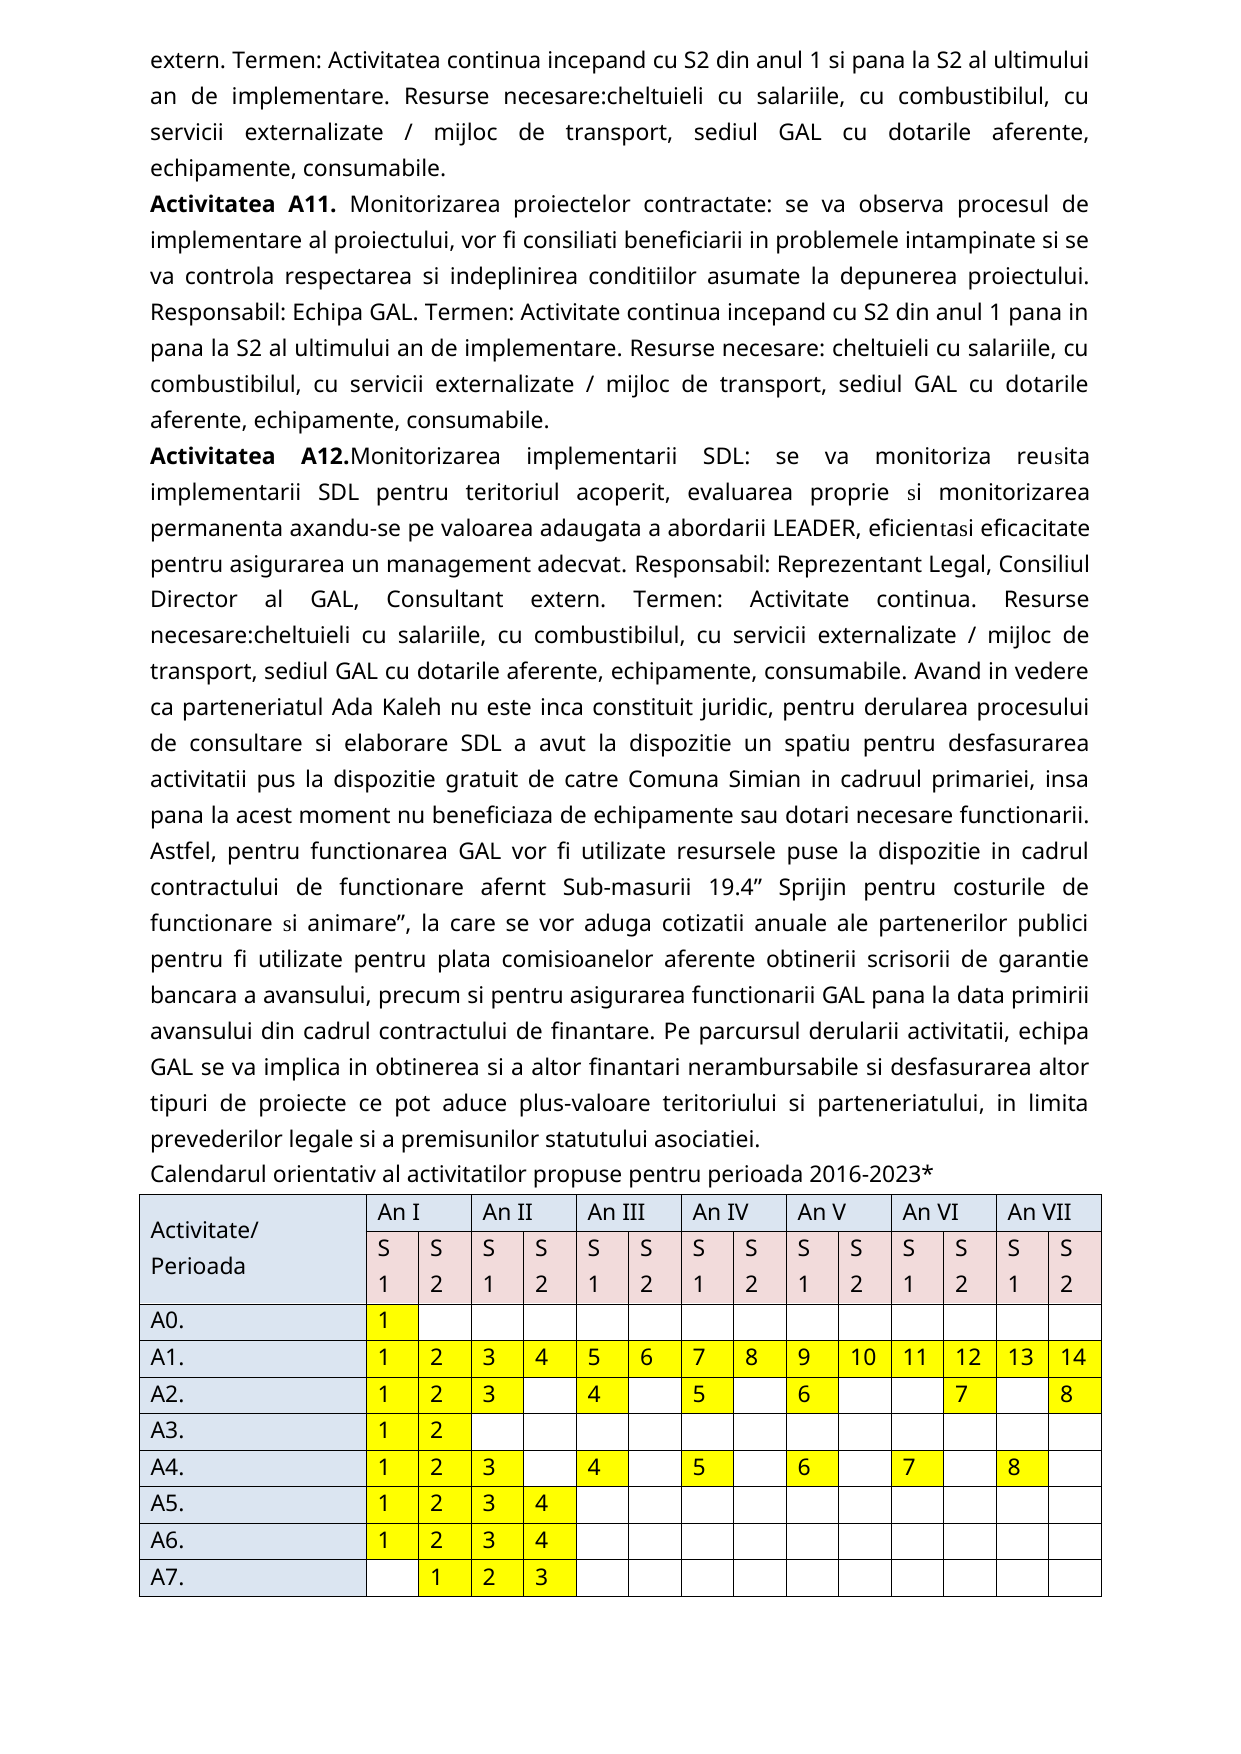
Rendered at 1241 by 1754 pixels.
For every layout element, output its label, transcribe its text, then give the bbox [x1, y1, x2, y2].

table_cell [839, 1451, 891, 1486]
table_cell 8 [734, 1341, 786, 1377]
table_cell S 1 [682, 1232, 733, 1303]
table_cell [944, 1414, 996, 1450]
table_cell [787, 1524, 838, 1559]
table_cell [787, 1305, 838, 1340]
table_cell [1049, 1524, 1101, 1559]
table_cell 14 [1049, 1341, 1101, 1377]
table_cell [1049, 1414, 1101, 1450]
table_cell 1 [367, 1414, 418, 1450]
table_cell 6 [787, 1451, 838, 1486]
table_cell S 2 [734, 1232, 786, 1303]
table_cell 1 [367, 1305, 418, 1340]
table_cell [839, 1487, 891, 1523]
table_cell 2 [419, 1378, 471, 1413]
table_cell [524, 1378, 576, 1413]
table_cell 4 [577, 1451, 628, 1486]
table_cell [524, 1305, 576, 1340]
table_cell 2 [419, 1414, 471, 1450]
table_cell S 1 [997, 1232, 1048, 1303]
table_cell 2 [419, 1451, 471, 1486]
table_cell [997, 1414, 1048, 1450]
table_header An II [472, 1195, 576, 1231]
table_cell [734, 1487, 786, 1523]
table_cell [629, 1451, 681, 1486]
table_cell [892, 1378, 943, 1413]
table_cell [629, 1378, 681, 1413]
table_cell [839, 1560, 891, 1596]
table_header An VI [892, 1195, 996, 1231]
table_cell 3 [472, 1524, 523, 1559]
table_cell [1049, 1451, 1101, 1486]
table_cell S 1 [577, 1232, 628, 1303]
table_cell [997, 1378, 1048, 1413]
table_cell 2 [419, 1524, 471, 1559]
table_cell 3 [472, 1487, 523, 1523]
table_cell [472, 1305, 523, 1340]
table_cell [734, 1378, 786, 1413]
table_cell A3. [140, 1414, 366, 1450]
table_cell [787, 1487, 838, 1523]
table_cell 4 [577, 1378, 628, 1413]
table_cell [944, 1451, 996, 1486]
table_cell 12 [944, 1341, 996, 1377]
table_cell [1049, 1305, 1101, 1340]
table_cell [682, 1560, 733, 1596]
table_cell [734, 1451, 786, 1486]
table_cell [944, 1524, 996, 1559]
table_cell [734, 1305, 786, 1340]
text Activitatea A11. Monitorizarea proiectelor contractate: se va observa procesul de implementare al proiectului, vor fi consiliati beneficiarii in problemele intampinate si se va controla respectarea si indeplinirea conditiilor asumate la depunerea proiectului. Responsabil: Echipa GAL. Termen: Activitate continua incepand cu S2 din anul 1 pana in pana la S2 al ultimului an de implementare. Resurse necesare: cheltuieli cu salariile, cu combustibilul, cu servicii externalizate / mijloc de transport, sediul GAL cu dotarile aferente, echipamente, consumabile. [150, 188, 1090, 435]
table_cell [892, 1524, 943, 1559]
table_cell [944, 1487, 996, 1523]
table_cell [577, 1305, 628, 1340]
table_cell 2 [472, 1560, 523, 1596]
table_cell 3 [472, 1378, 523, 1413]
table_cell 5 [682, 1451, 733, 1486]
table_header An III [577, 1195, 681, 1231]
table_cell 1 [367, 1378, 418, 1413]
table_cell [577, 1524, 628, 1559]
table_cell [524, 1414, 576, 1450]
table_cell 7 [892, 1451, 943, 1486]
table_cell [892, 1560, 943, 1596]
table_cell 13 [997, 1341, 1048, 1377]
table_cell S 1 [787, 1232, 838, 1303]
table_cell [1049, 1487, 1101, 1523]
table_cell [629, 1487, 681, 1523]
table_cell 1 [419, 1560, 471, 1596]
table_cell [997, 1524, 1048, 1559]
table_header An I [367, 1195, 471, 1231]
table_cell 2 [419, 1341, 471, 1377]
table_cell [944, 1305, 996, 1340]
table_cell [997, 1305, 1048, 1340]
table_cell [419, 1305, 471, 1340]
table_cell 2 [419, 1487, 471, 1523]
table_header An V [787, 1195, 891, 1231]
table_cell [892, 1414, 943, 1450]
table_cell S 2 [1049, 1232, 1101, 1303]
table_cell 5 [682, 1378, 733, 1413]
table_cell 8 [997, 1451, 1048, 1486]
table_cell [997, 1560, 1048, 1596]
table_header Activitate/ Perioada [140, 1195, 366, 1303]
table_cell 3 [472, 1341, 523, 1377]
table_cell [787, 1414, 838, 1450]
table_cell 9 [787, 1341, 838, 1377]
table_cell S 1 [472, 1232, 523, 1303]
table_cell [629, 1524, 681, 1559]
table_cell A0. [140, 1305, 366, 1340]
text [150, 44, 1090, 183]
table_cell S 2 [524, 1232, 576, 1303]
table_cell [367, 1560, 418, 1596]
table_cell 8 [1049, 1378, 1101, 1413]
table_cell A2. [140, 1378, 366, 1413]
table_cell [472, 1414, 523, 1450]
table_cell 10 [839, 1341, 891, 1377]
table_cell [682, 1524, 733, 1559]
table_header An VII [997, 1195, 1101, 1231]
table_cell [892, 1305, 943, 1340]
table_cell [629, 1414, 681, 1450]
table_cell S 2 [629, 1232, 681, 1303]
table_cell [734, 1414, 786, 1450]
table_header An IV [682, 1195, 786, 1231]
table_cell [734, 1560, 786, 1596]
table_cell 1 [367, 1487, 418, 1523]
table_cell [839, 1524, 891, 1559]
table_cell 11 [892, 1341, 943, 1377]
table_cell [892, 1487, 943, 1523]
table_cell 1 [367, 1341, 418, 1377]
table_cell 6 [787, 1378, 838, 1413]
table_cell S 1 [892, 1232, 943, 1303]
table_cell 7 [944, 1378, 996, 1413]
table_cell [734, 1524, 786, 1559]
table_cell [787, 1560, 838, 1596]
table_cell S 2 [839, 1232, 891, 1303]
table_cell [997, 1487, 1048, 1523]
table_cell 3 [472, 1451, 523, 1486]
text Activitatea A12.Monitorizarea implementarii SDL: se va monitoriza reusita implementarii SDL pentru teritoriul acoperit, evaluarea proprie si monitorizarea permanenta axandu-se pe valoarea adaugata a abordarii LEADER, eficientasi eficacitate pentru asigurarea un management adecvat. Responsabil: Reprezentant Legal, Consiliul Director al GAL, Consultant extern. Termen: Activitate continua. Resurse necesare:cheltuieli cu salariile, cu combustibilul, cu servicii externalizate / mijloc de transport, sediul GAL cu dotarile aferente, echipamente, consumabile. Avand in vedere ca parteneriatul Ada Kaleh nu este inca constituit juridic, pentru derularea procesului de consultare si elaborare SDL a avut la dispozitie un spatiu pentru desfasurarea activitatii pus la dispozitie gratuit de catre Comuna Simian in cadruul primariei, insa pana la acest moment nu beneficiaza de echipamente sau dotari necesare functionarii. Astfel, pentru functionarea GAL vor fi utilizate resursele puse la dispozitie in cadrul contractului de functionare afernt Sub-masurii 19.4” Sprijin pentru costurile de functionare si animare”, la care se vor aduga cotizatii anuale ale partenerilor publici pentru fi utilizate pentru plata comisioanelor aferente obtinerii scrisorii de garantie bancara a avansului, precum si pentru asigurarea functionarii GAL pana la data primirii avansului din cadrul contractului de finantare. Pe parcursul derularii activitatii, echipa GAL se va implica in obtinerea si a altor finantari nerambursabile si desfasurarea altor tipuri de proiecte ce pot aduce plus-valoare teritoriului si parteneriatului, in limita prevederilor legale si a premisunilor statutului asociatiei. [150, 440, 1090, 1154]
table_cell [577, 1560, 628, 1596]
table_cell [944, 1560, 996, 1596]
table_cell 1 [367, 1451, 418, 1486]
table_cell [629, 1305, 681, 1340]
table_cell [1049, 1560, 1101, 1596]
table_cell 5 [577, 1341, 628, 1377]
table_cell [524, 1451, 576, 1486]
table_cell [839, 1378, 891, 1413]
table_cell [682, 1305, 733, 1340]
table_cell A1. [140, 1341, 366, 1377]
table_cell [577, 1487, 628, 1523]
table_cell 1 [367, 1524, 418, 1559]
table_cell S 2 [944, 1232, 996, 1303]
table_cell 4 [524, 1487, 576, 1523]
table_cell 4 [524, 1524, 576, 1559]
table_cell S 2 [419, 1232, 471, 1303]
table_cell A7. [140, 1560, 366, 1596]
table_cell A6. [140, 1524, 366, 1559]
table_cell S 1 [367, 1232, 418, 1303]
table_cell [682, 1414, 733, 1450]
table_cell [839, 1414, 891, 1450]
table_cell [839, 1305, 891, 1340]
text Calendarul orientativ al activitatilor propuse pentru perioada 2016-2023* [150, 1158, 1090, 1190]
table_cell 6 [629, 1341, 681, 1377]
table_cell 4 [524, 1341, 576, 1377]
table_cell [577, 1414, 628, 1450]
table_cell A4. [140, 1451, 366, 1486]
table_cell [629, 1560, 681, 1596]
table_cell 7 [682, 1341, 733, 1377]
table_cell A5. [140, 1487, 366, 1523]
table_cell [682, 1487, 733, 1523]
table_cell 3 [524, 1560, 576, 1596]
